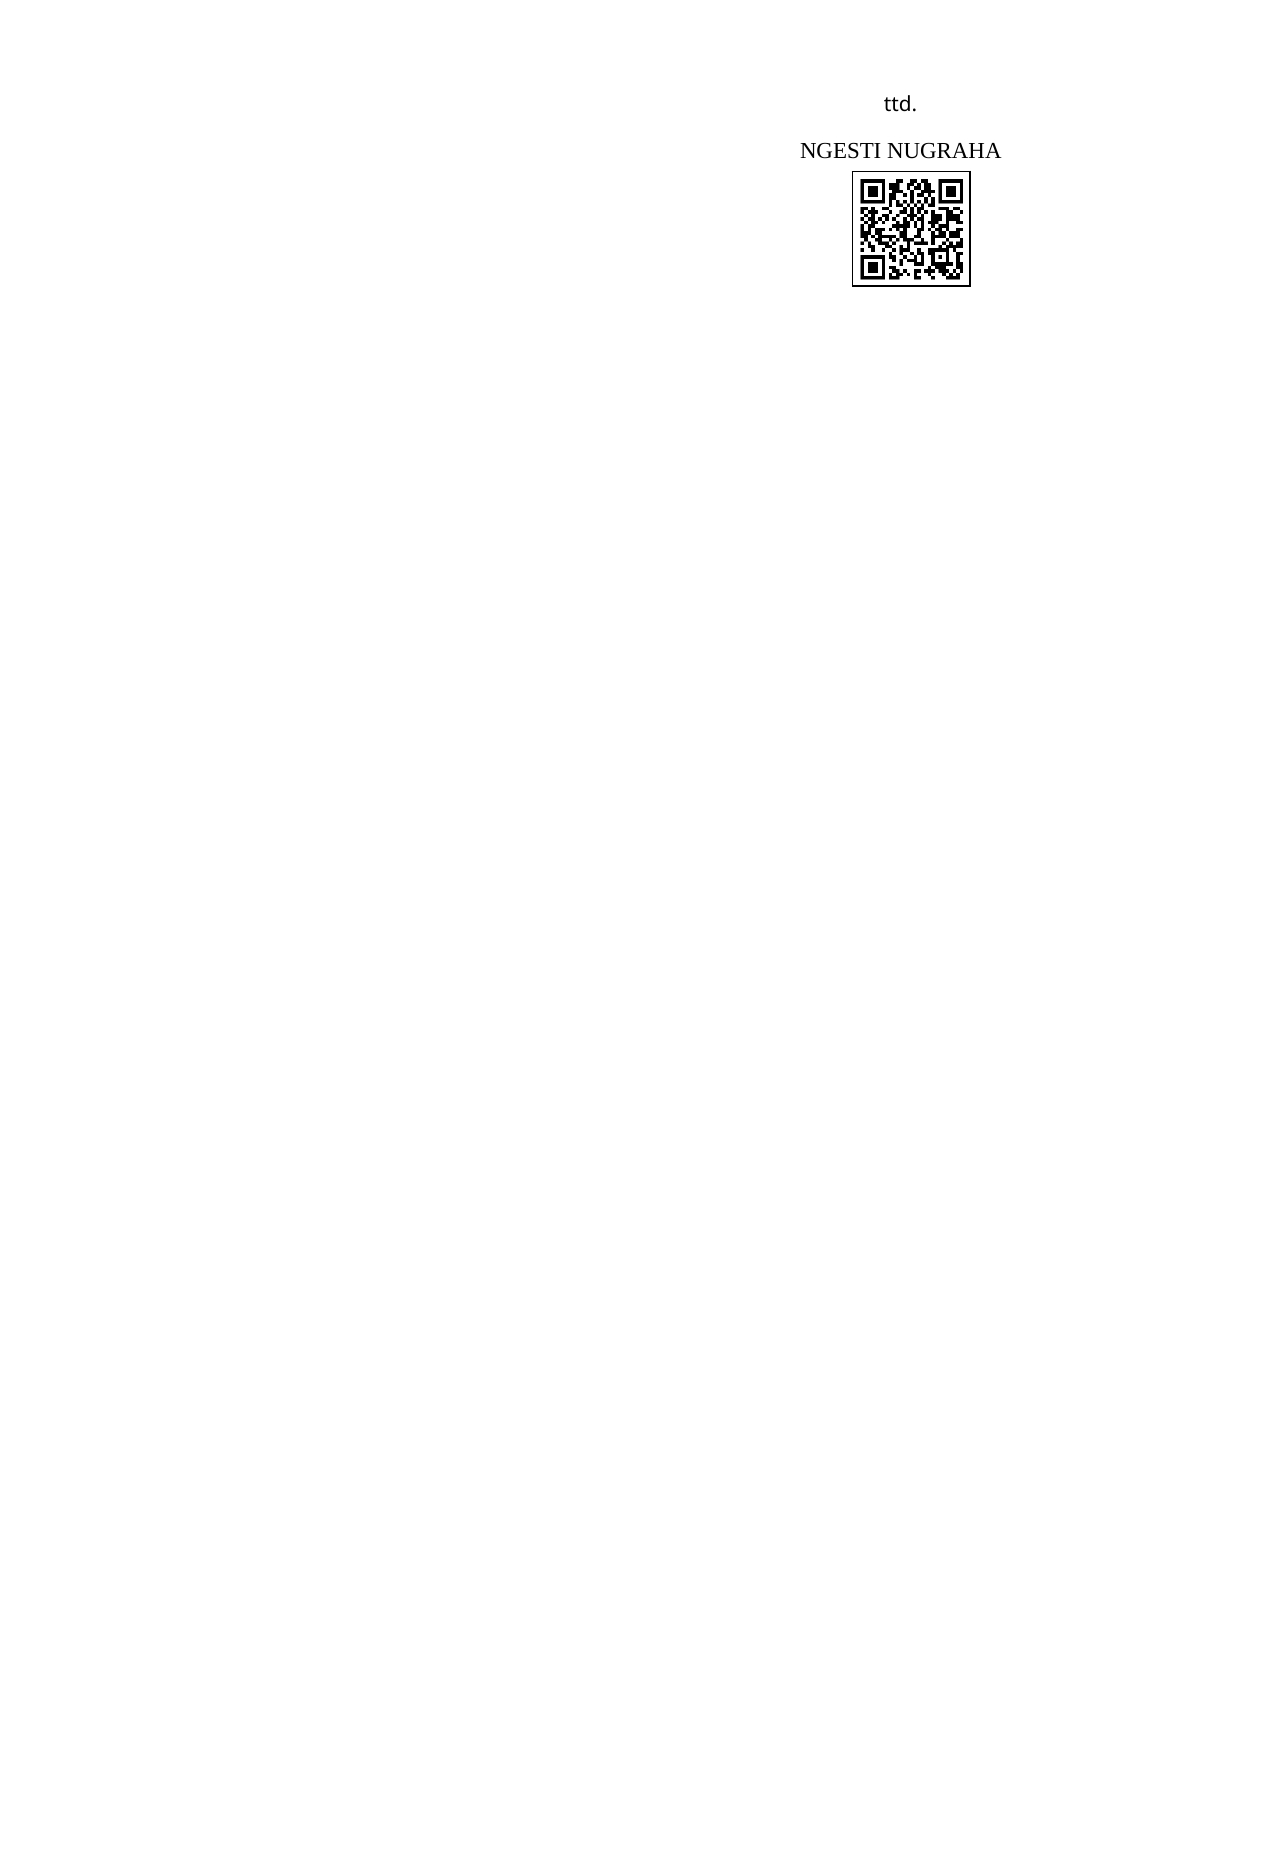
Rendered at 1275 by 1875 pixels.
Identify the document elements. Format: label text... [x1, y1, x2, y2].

text ttd. [675, 89, 1125, 117]
list NGESTI NUGRAHA [750, 137, 1125, 163]
picture [853, 172, 969, 285]
